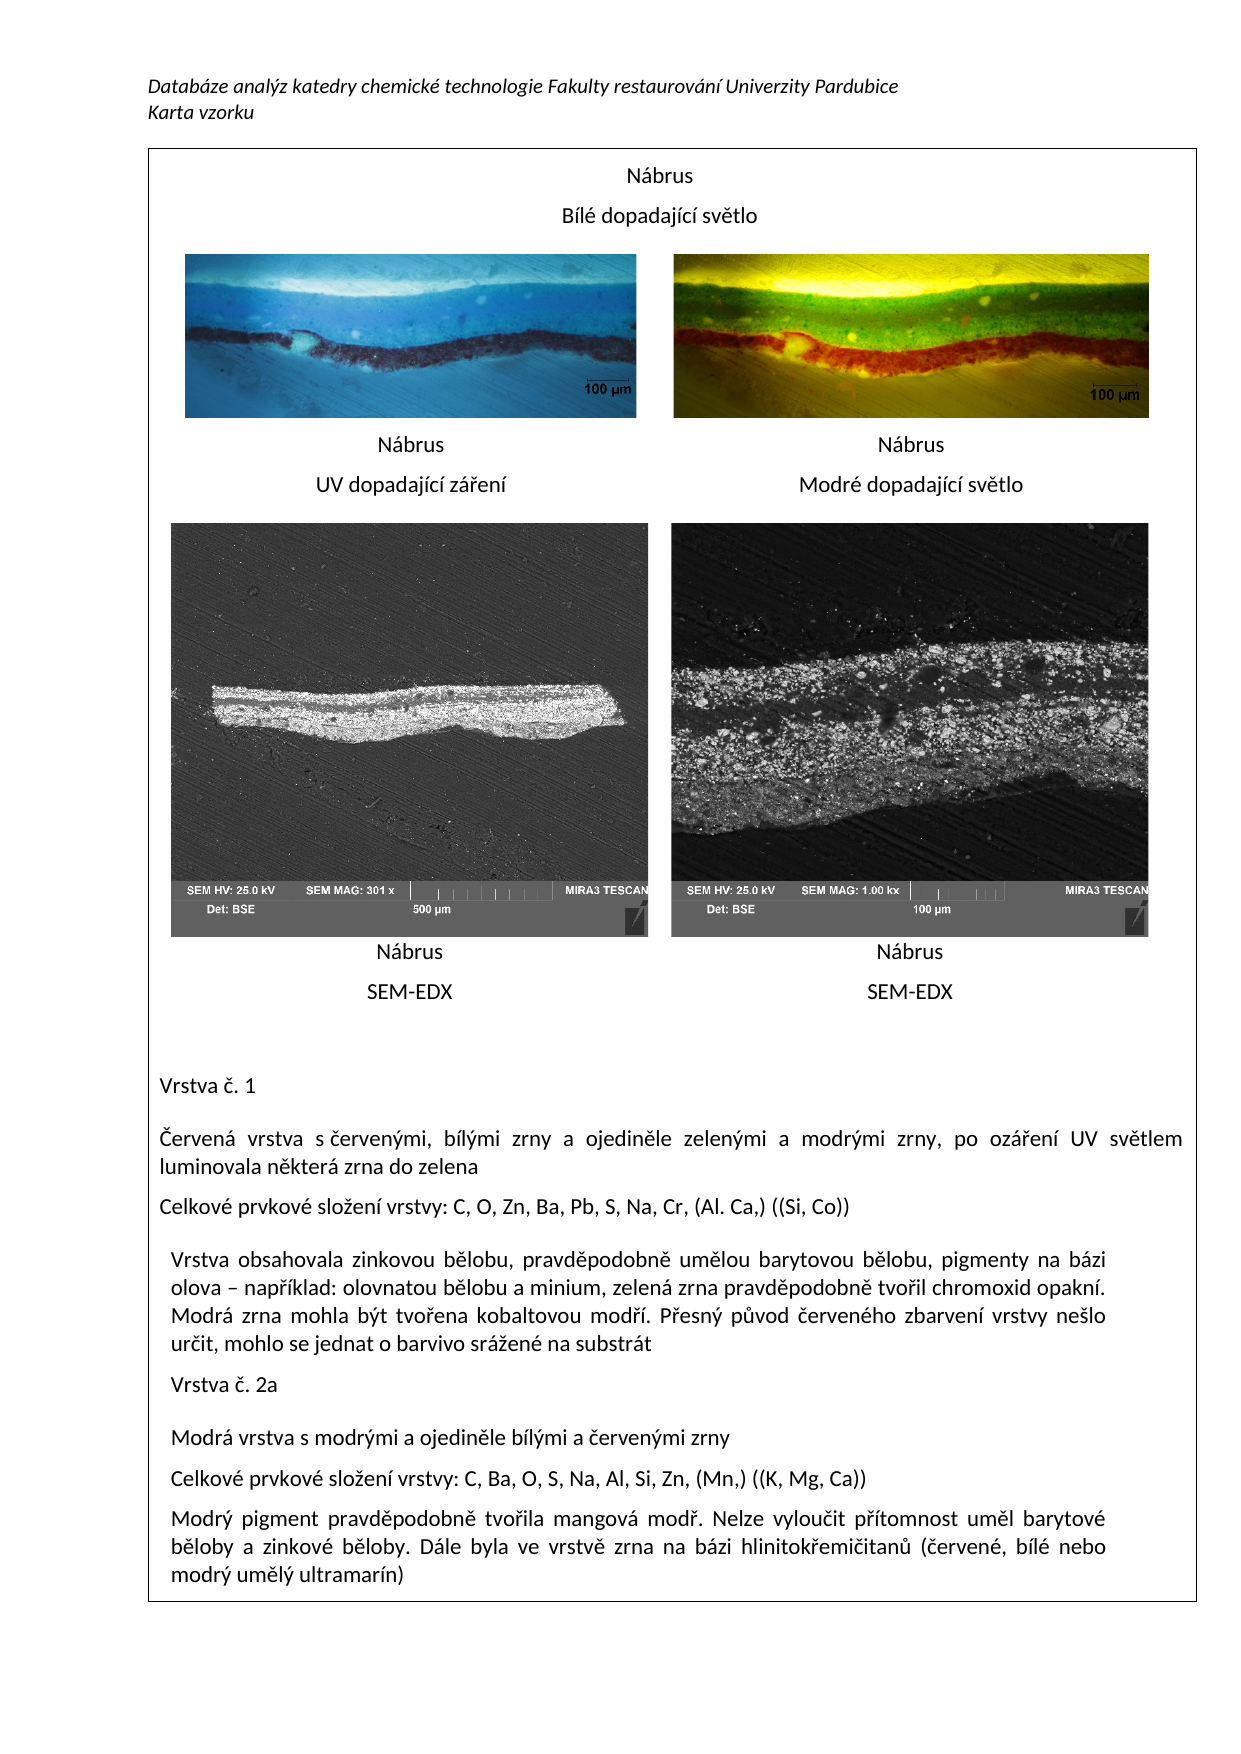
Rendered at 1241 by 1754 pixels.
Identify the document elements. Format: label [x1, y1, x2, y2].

picture [673, 254, 1149, 418]
table_cell [149, 149, 1196, 1601]
picture [185, 254, 637, 418]
picture [171, 523, 649, 937]
picture [671, 523, 1149, 937]
